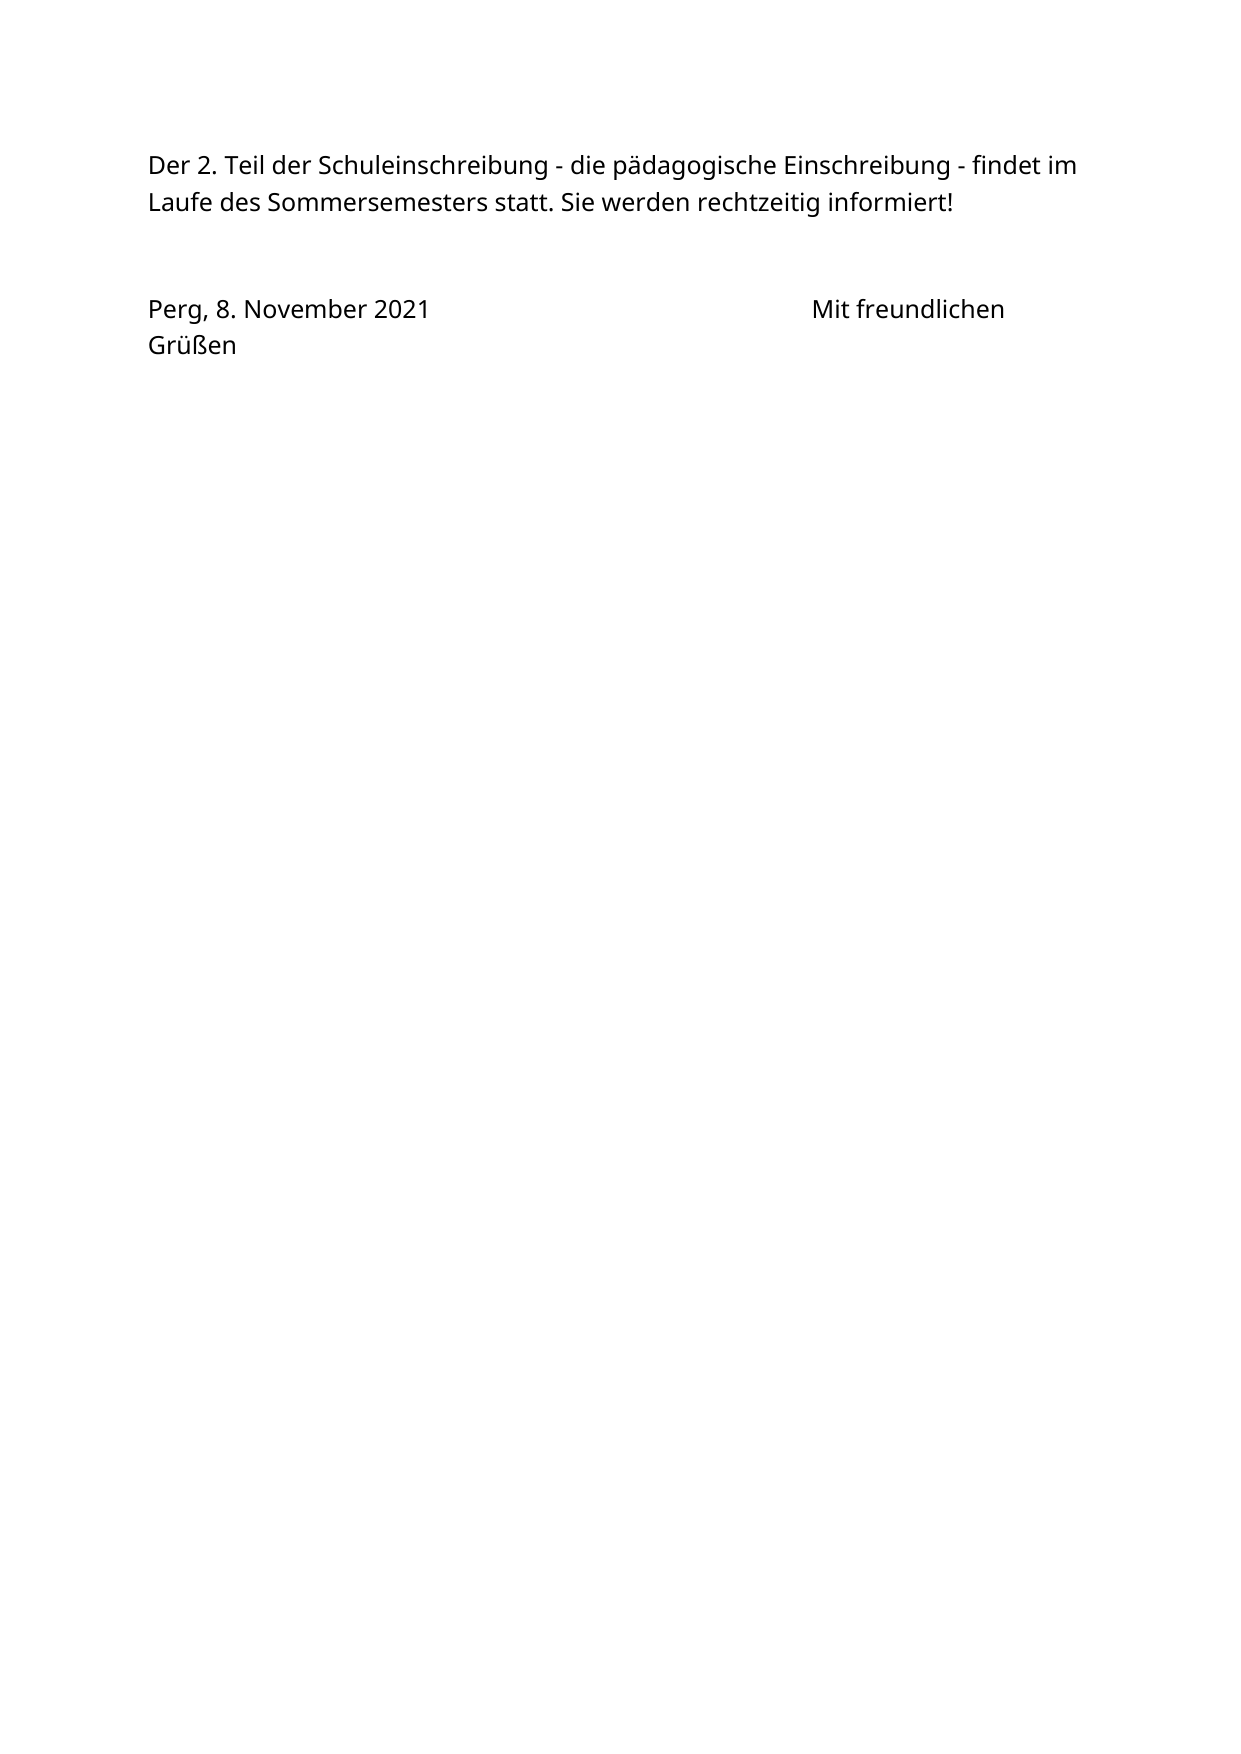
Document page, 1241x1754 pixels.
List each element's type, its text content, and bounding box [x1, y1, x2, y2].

text Der 2. Teil der Schuleinschreibung - die pädagogische Einschreibung - findet im Laufe des Sommersemesters statt. Sie werden rechtzeitig informiert! [148, 148, 1093, 218]
text Perg, 8. November 2021 Mit freundlichen Grüßen [148, 291, 1093, 362]
